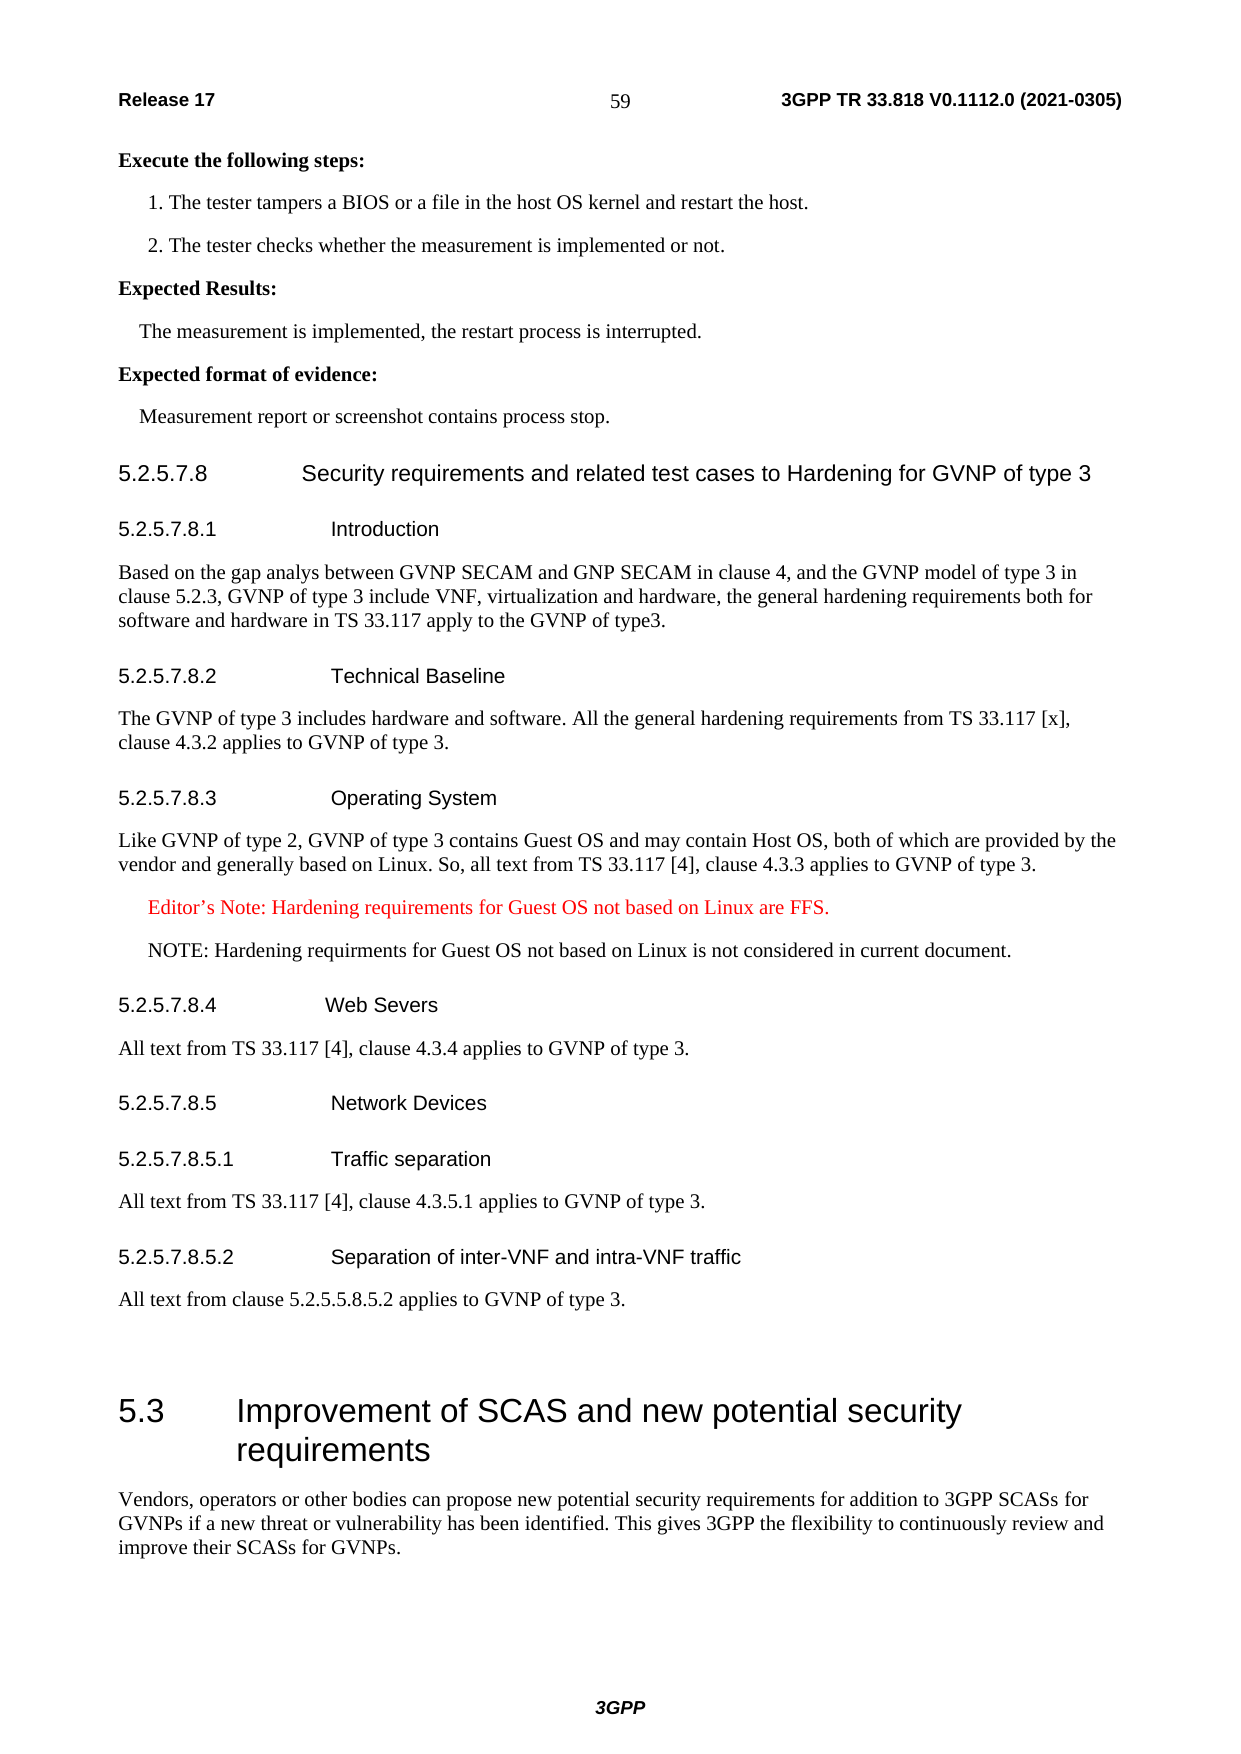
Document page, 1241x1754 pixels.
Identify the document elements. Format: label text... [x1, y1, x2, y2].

text All text from TS 33.117 [4], clause 4.3.4 applies to GVNP of type 3. [118, 1036, 1122, 1060]
text 1. The tester tampers a BIOS or a file in the host OS kernel and restart the host. [148, 190, 1122, 214]
text Based on the gap analys between GVNP SECAM and GNP SECAM in clause 4, and the GVNP model of type 3 in clause 5.2.3, GVNP of type 3 include VNF, virtualization and hardware, the general hardening requirements both for software and hardware in TS 33.117 apply to the GVNP of type3. [118, 560, 1122, 632]
text The GVNP of type 3 includes hardware and software. All the general hardening requirements from TS 33.117 [x], clause 4.3.2 applies to GVNP of type 3. [118, 706, 1122, 754]
text Like GVNP of type 2, GVNP of type 3 contains Guest OS and may contain Host OS, both of which are provided by the vendor and generally based on Linux. So, all text from TS 33.117 [4], clause 4.3.3 applies to GVNP of type 3. [118, 828, 1122, 876]
subtitle 5.2.5.7.8.5.2 Separation of inter-VNF and intra-VNF traffic [118, 1244, 1122, 1268]
subtitle 5.2.5.7.8.5.1 Traffic separation [118, 1146, 1122, 1170]
subtitle 5.2.5.7.8.3 Operating System [118, 786, 1122, 809]
subtitle 5.2.5.7.8.4 Web Severs [118, 993, 1122, 1017]
text Execute the following steps: [118, 147, 1122, 172]
subtitle 5.3 Improvement of SCAS and new potential security requirements [118, 1392, 1122, 1468]
subtitle 5.2.5.7.8.5 Network Devices [118, 1091, 1122, 1115]
text Measurement report or screenshot contains process stop. [118, 404, 1122, 428]
text Expected format of evidence: [118, 362, 1122, 386]
text The measurement is implemented, the restart process is interrupted. [118, 319, 1122, 343]
text All text from clause 5.2.5.5.8.5.2 applies to GVNP of type 3. [118, 1287, 1122, 1311]
subtitle 5.2.5.7.8.1 Introduction [118, 517, 1122, 541]
subtitle 5.2.5.7.8.2 Technical Baseline [118, 663, 1122, 687]
subtitle 5.2.5.7.8 Security requirements and related test cases to Hardening for GVNP of type 3 [118, 460, 1122, 486]
text Vendors, operators or other bodies can propose new potential security requirements for addition to 3GPP SCASs for GVNPs if a new threat or vulnerability has been identified. This gives 3GPP the flexibility to continuously review and improve their SCASs for GVNPs. [118, 1487, 1122, 1559]
text Expected Results: [118, 276, 1122, 300]
text All text from TS 33.117 [4], clause 4.3.5.1 applies to GVNP of type 3. [118, 1189, 1122, 1213]
text 2. The tester checks whether the measurement is implemented or not. [148, 233, 1122, 257]
